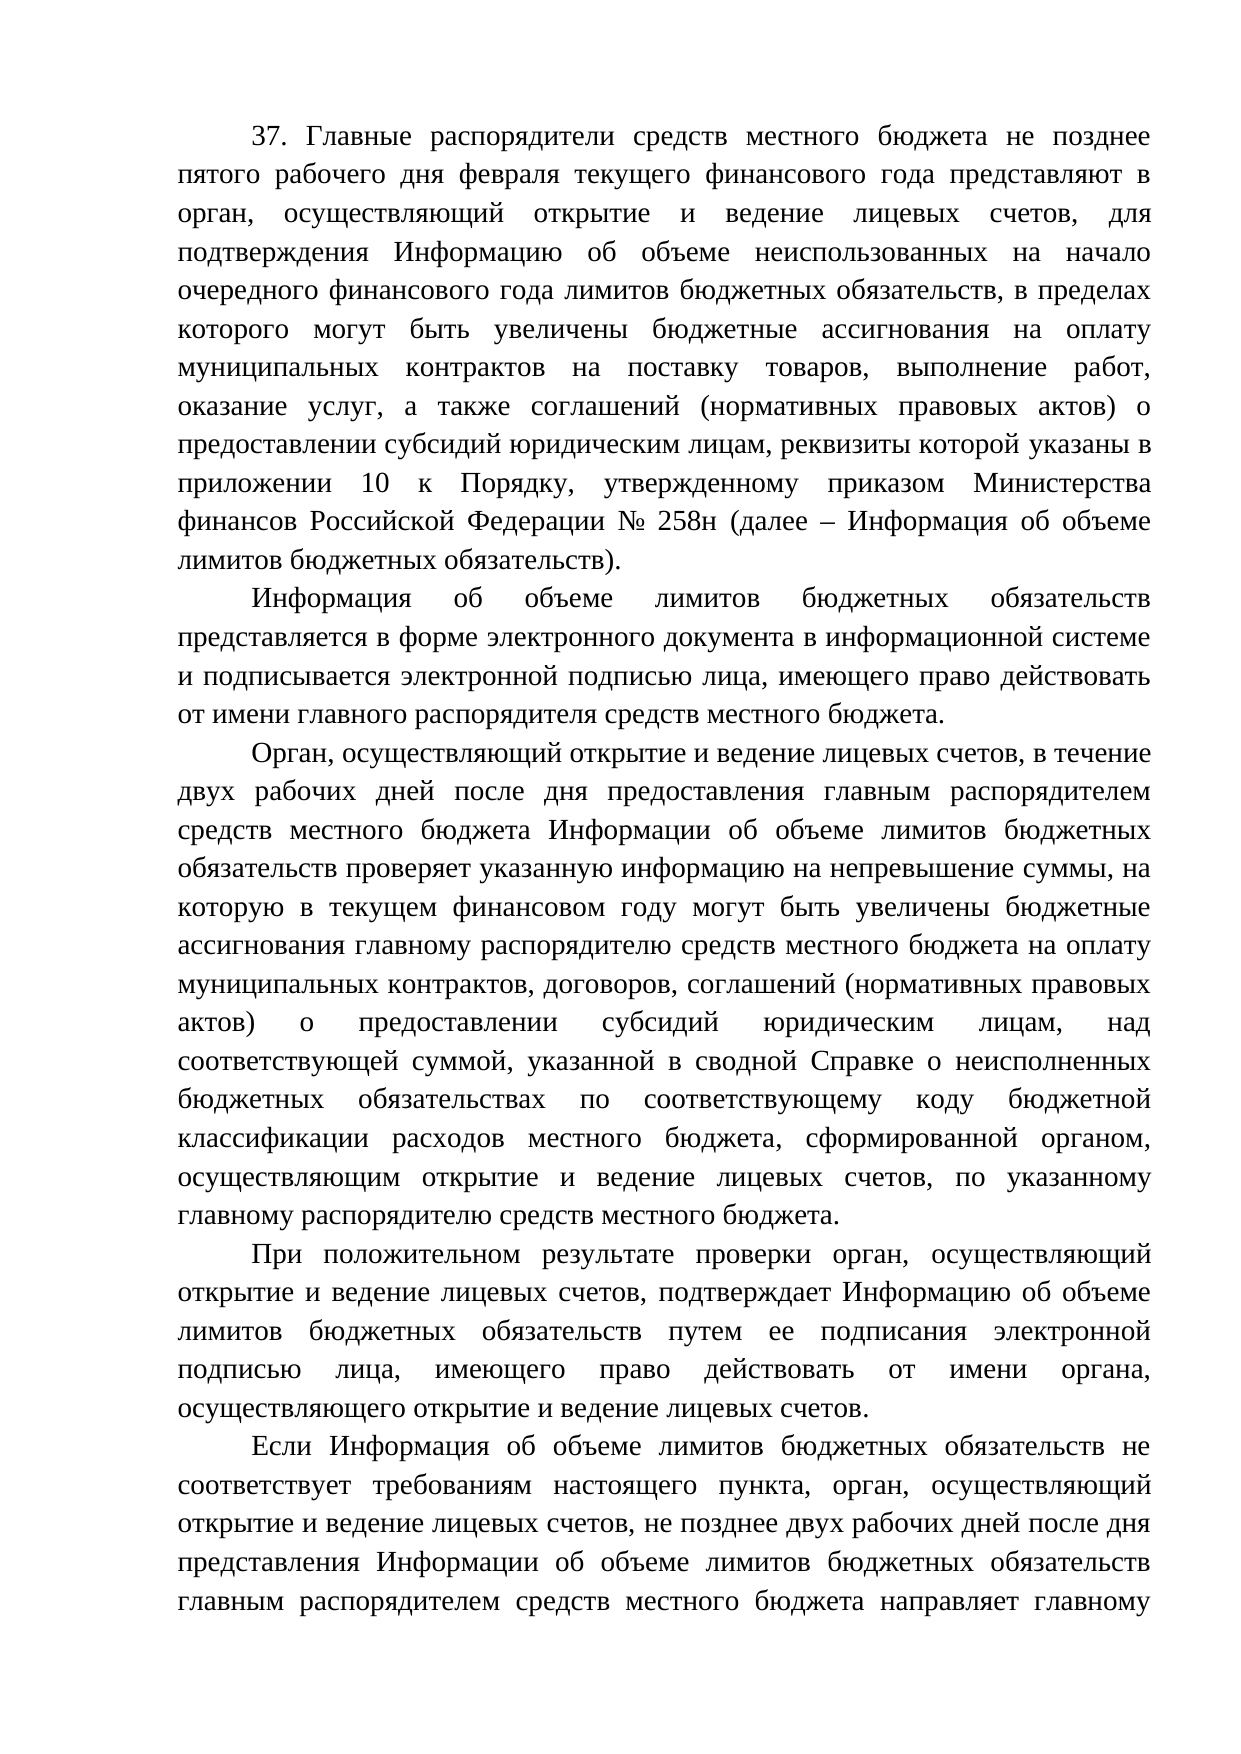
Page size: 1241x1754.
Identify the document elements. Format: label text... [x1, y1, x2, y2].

text 37. Главные распорядители средств местного бюджета не позднее пятого рабочего дня февраля текущего финансового года представляют в орган, осуществляющий открытие и ведение лицевых счетов, для подтверждения Информацию об объеме неиспользованных на начало очередного финансового года лимитов бюджетных обязательств, в пределах которого могут быть увеличены бюджетные ассигнования на оплату муниципальных контрактов на поставку товаров, выполнение работ, оказание услуг, а также соглашений (нормативных правовых актов) о предоставлении субсидий юридическим лицам, реквизиты которой указаны в приложении 10 к Порядку, утвержденному приказом Министерства финансов Российской Федерации № 258н (далее – Информация об объеме лимитов бюджетных обязательств). [177, 118, 1152, 576]
text Информация об объеме лимитов бюджетных обязательств представляется в форме электронного документа в информационной системе и подписывается электронной подписью лица, имеющего право действовать от имени главного распорядителя средств местного бюджета. [177, 581, 1152, 730]
text При положительном результате проверки орган, осуществляющий открытие и ведение лицевых счетов, подтверждает Информацию об объеме лимитов бюджетных обязательств путем ее подписания электронной подписью лица, имеющего право действовать от имени органа, осуществляющего открытие и ведение лицевых счетов. [177, 1236, 1152, 1423]
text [177, 1428, 1152, 1616]
text Орган, осуществляющий открытие и ведение лицевых счетов, в течение двух рабочих дней после дня предоставления главным распорядителем средств местного бюджета Информации об объеме лимитов бюджетных обязательств проверяет указанную информацию на непревышение суммы, на которую в текущем финансовом году могут быть увеличены бюджетные ассигнования главному распорядителю средств местного бюджета на оплату муниципальных контрактов, договоров, соглашений (нормативных правовых актов) о предоставлении субсидий юридическим лицам, над соответствующей суммой, указанной в сводной Справке о неисполненных бюджетных обязательствах по соответствующему коду бюджетной классификации расходов местного бюджета, сформированной органом, осуществляющим открытие и ведение лицевых счетов, по указанному главному распорядителю средств местного бюджета. [177, 735, 1152, 1231]
